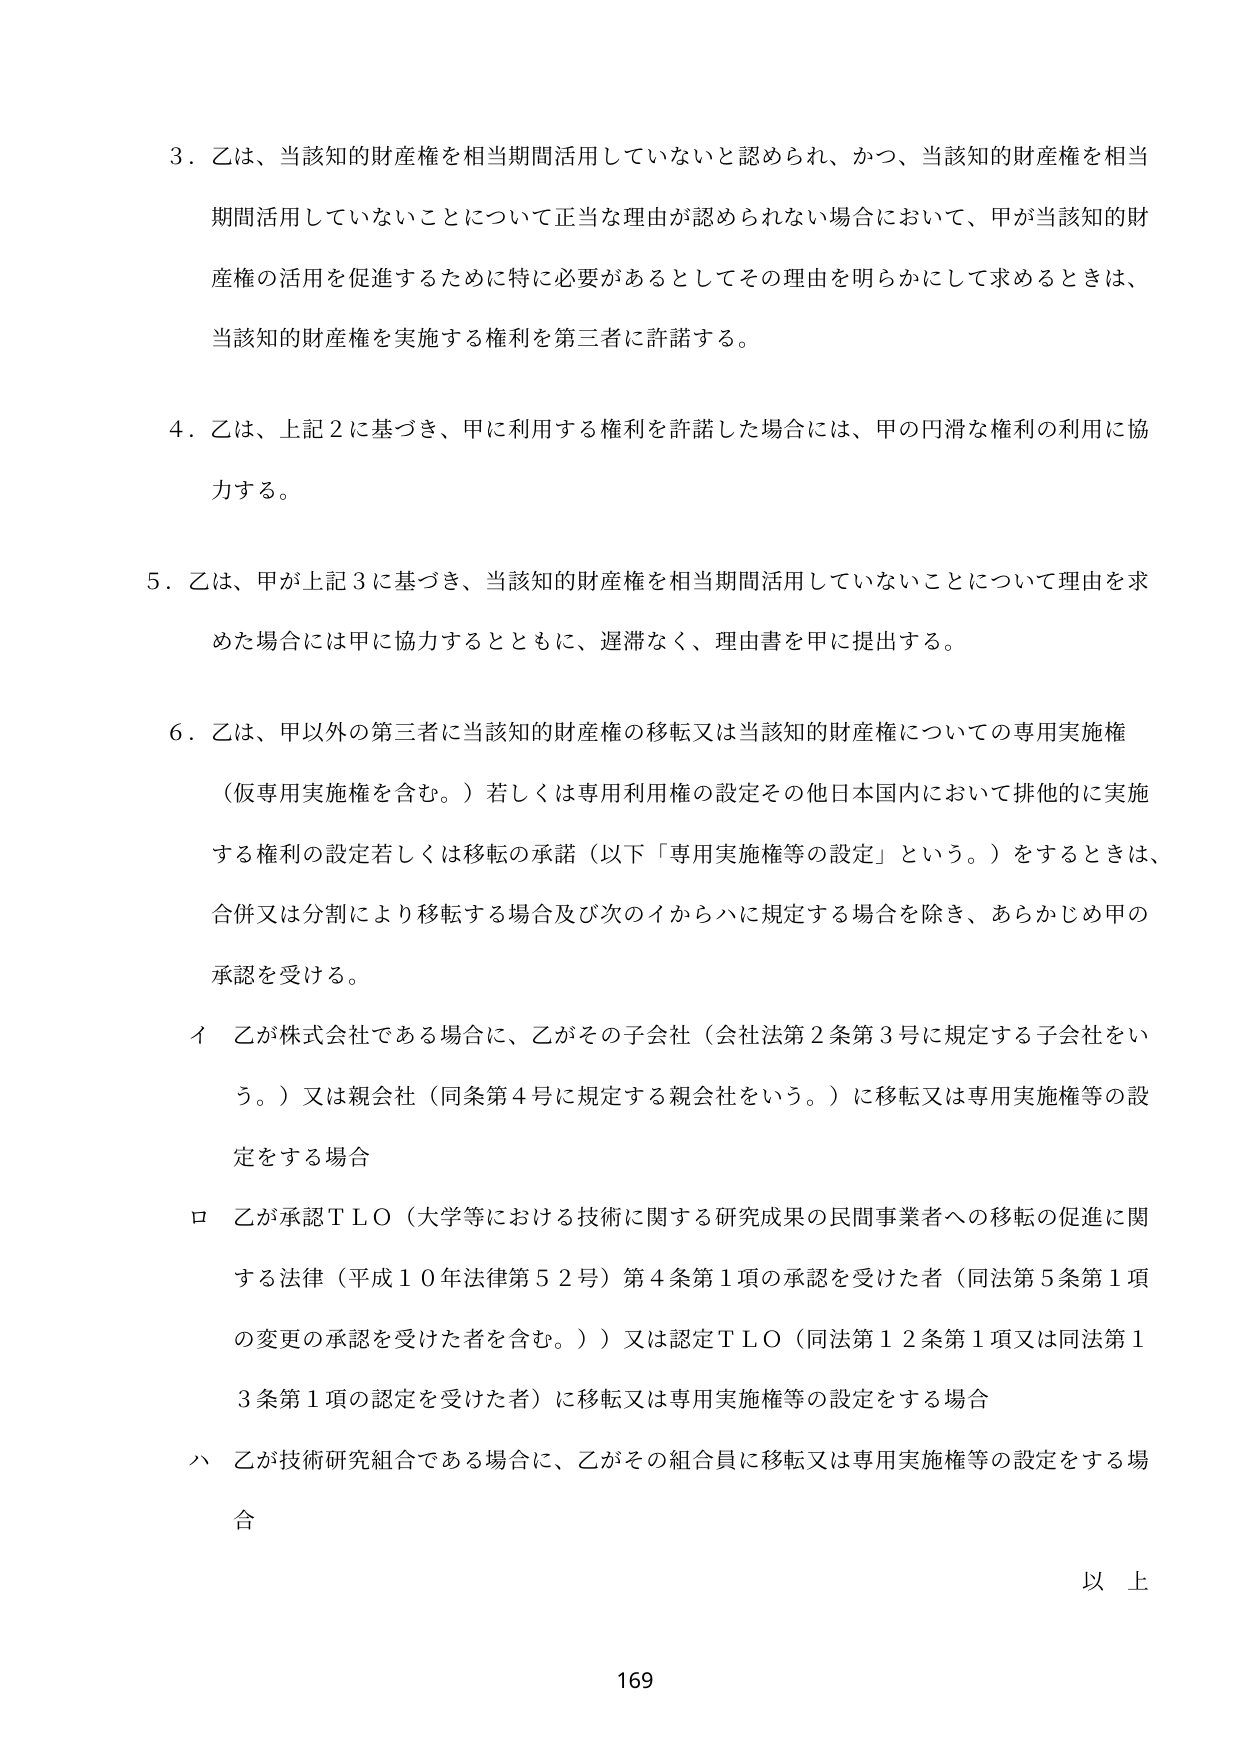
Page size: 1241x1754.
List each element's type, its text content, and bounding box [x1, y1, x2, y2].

text ハ 乙が技術研究組合である場合に、乙がその組合員に移転又は専用実施権等の設定をする場合 [119, 1428, 1150, 1550]
text イ 乙が株式会社である場合に、乙がその子会社（会社法第２条第３号に規定する子会社をいう。）又は親会社（同条第４号に規定する親会社をいう。）に移転又は専用実施権等の設定をする場合 [119, 1004, 1150, 1186]
text ４．乙は、上記２に基づき、甲に利用する権利を許諾した場合には、甲の円滑な権利の利用に協力する。 [119, 398, 1150, 519]
text ３．乙は、当該知的財産権を相当期間活用していないと認められ、かつ、当該知的財産権を相当期間活用していないことについて正当な理由が認められない場合において、甲が当該知的財産権の活用を促進するために特に必要があるとしてその理由を明らかにして求めるときは、当該知的財産権を実施する権利を第三者に許諾する。 [119, 125, 1150, 367]
text ５．乙は、甲が上記３に基づき、当該知的財産権を相当期間活用していないことについて理由を求めた場合には甲に協力するとともに、遅滞なく、理由書を甲に提出する。 [119, 549, 1150, 671]
text 以 上 [119, 1550, 1150, 1610]
text ロ 乙が承認ＴＬＯ（大学等における技術に関する研究成果の民間事業者への移転の促進に関する法律（平成１０年法律第５２号）第４条第１項の承認を受けた者（同法第５条第１項の変更の承認を受けた者を含む。））又は認定ＴＬＯ（同法第１２条第１項又は同法第１３条第１項の認定を受けた者）に移転又は専用実施権等の設定をする場合 [119, 1186, 1150, 1428]
text ６．乙は、甲以外の第三者に当該知的財産権の移転又は当該知的財産権についての専用実施権（仮専用実施権を含む。）若しくは専用利用権の設定その他日本国内において排他的に実施する権利の設定若しくは移転の承諾（以下「専用実施権等の設定」という。）をするときは、合併又は分割により移転する場合及び次のイからハに規定する場合を除き、あらかじめ甲の承認を受ける。 [119, 701, 1150, 1004]
